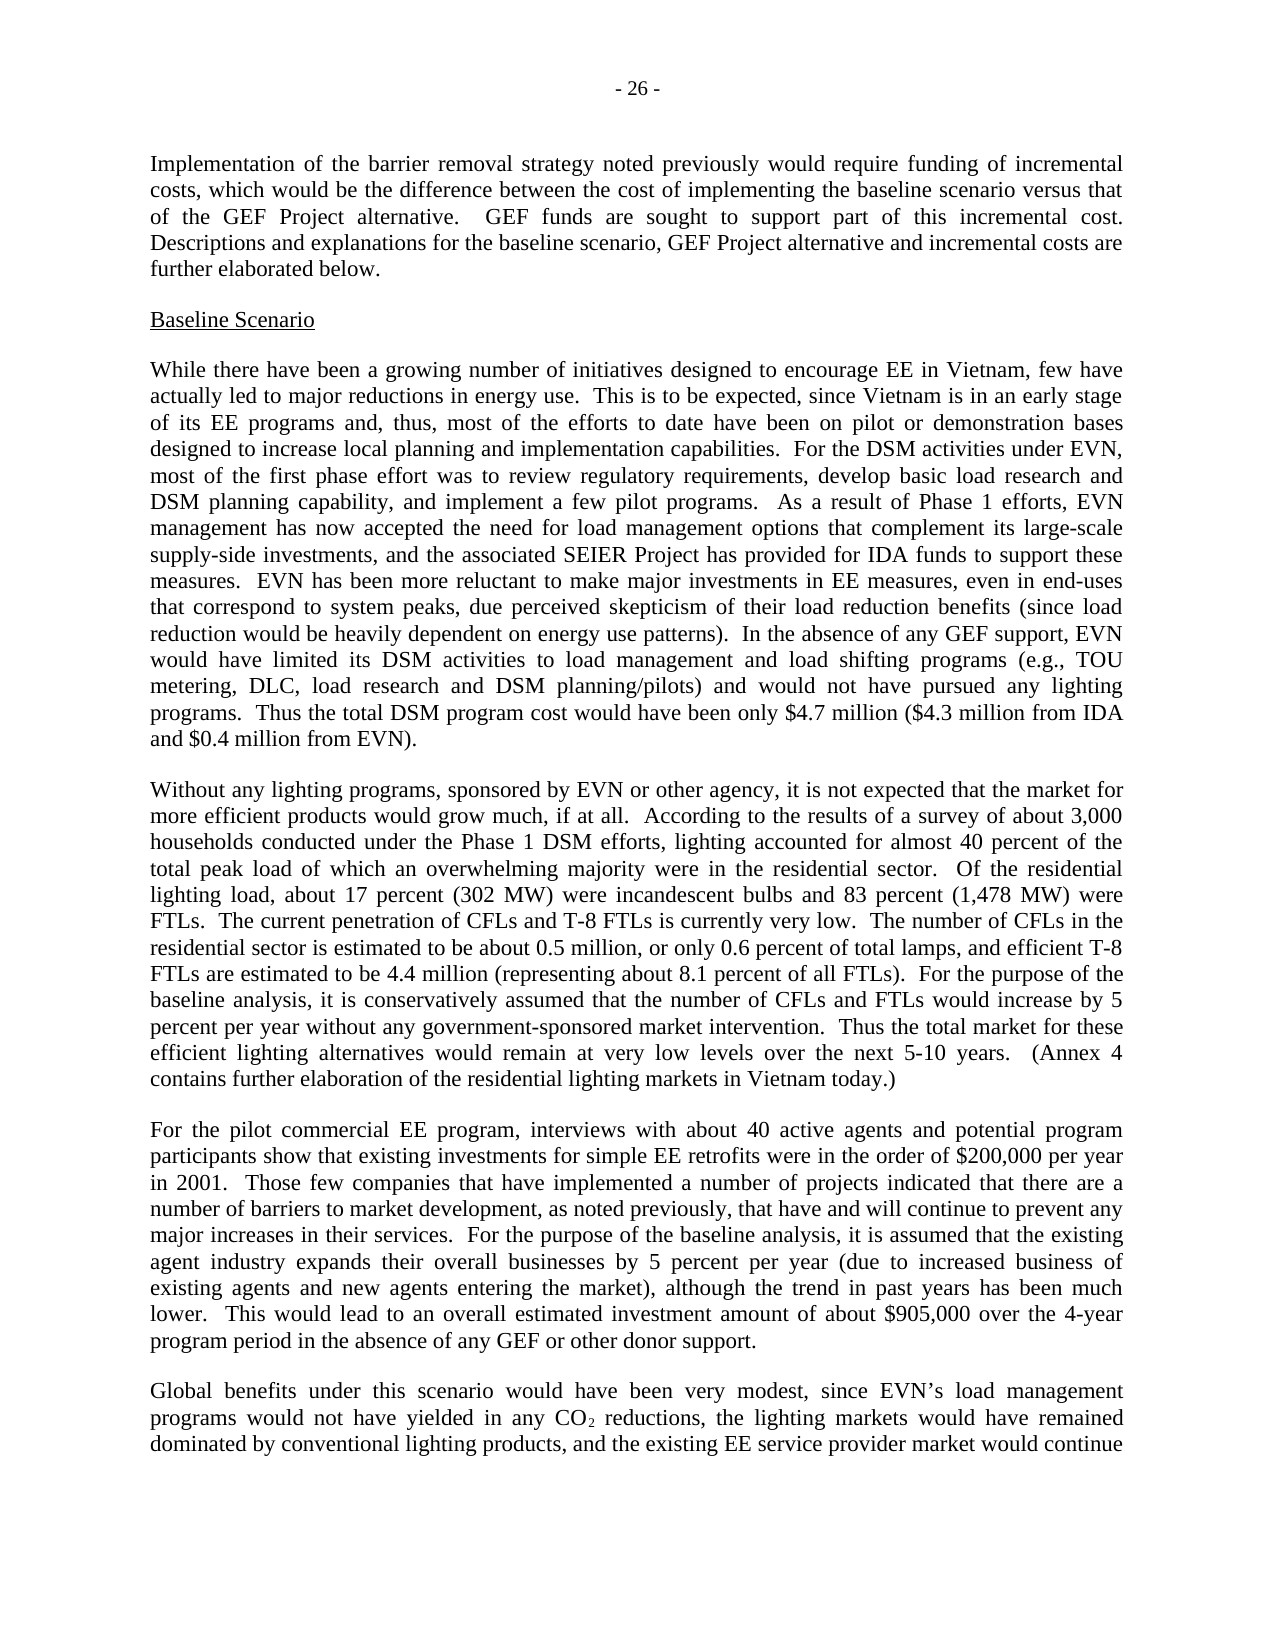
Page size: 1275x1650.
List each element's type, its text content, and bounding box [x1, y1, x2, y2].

text For the pilot commercial EE program, interviews with about 40 active agents and potential program participants show that existing investments for simple EE retrofits were in the order of $200,000 per year in 2001. Those few companies that have implemented a number of projects indicated that there are a number of barriers to market development, as noted previously, that have and will continue to prevent any major increases in their services. For the purpose of the baseline analysis, it is assumed that the existing agent industry expands their overall businesses by 5 percent per year (due to increased business of existing agents and new agents entering the market), although the trend in past years has been much lower. This would lead to an overall estimated investment amount of about $905,000 over the 4-year program period in the absence of any GEF or other donor support. [150, 1116, 1125, 1353]
text Implementation of the barrier removal strategy noted previously would require funding of incremental costs, which would be the difference between the cost of implementing the baseline scenario versus that of the GEF Project alternative. GEF funds are sought to support part of this incremental cost. Descriptions and explanations for the baseline scenario, GEF Project alternative and incremental costs are further elaborated below. [150, 150, 1125, 282]
subtitle Baseline Scenario [150, 306, 1125, 332]
text Without any lighting programs, sponsored by EVN or other agency, it is not expected that the market for more efficient products would grow much, if at all. According to the results of a survey of about 3,000 households conducted under the Phase 1 DSM efforts, lighting accounted for almost 40 percent of the total peak load of which an overwhelming majority were in the residential sector. Of the residential lighting load, about 17 percent (302 MW) were incandescent bulbs and 83 percent (1,478 MW) were FTLs. The current penetration of CFLs and T-8 FTLs is currently very low. The number of CFLs in the residential sector is estimated to be about 0.5 million, or only 0.6 percent of total lamps, and efficient T-8 FTLs are estimated to be 4.4 million (representing about 8.1 percent of all FTLs). For the purpose of the baseline analysis, it is conservatively assumed that the number of CFLs and FTLs would increase by 5 percent per year without any government-sponsored market intervention. Thus the total market for these efficient lighting alternatives would remain at very low levels over the next 5-10 years. (Annex 4 contains further elaboration of the residential lighting markets in Vietnam today.) [150, 776, 1125, 1092]
text While there have been a growing number of initiatives designed to encourage EE in Vietnam, few have actually led to major reductions in energy use. This is to be expected, since Vietnam is in an early stage of its EE programs and, thus, most of the efforts to date have been on pilot or demonstration bases designed to increase local planning and implementation capabilities. For the DSM activities under EVN, most of the first phase effort was to review regulatory requirements, develop basic load research and DSM planning capability, and implement a few pilot programs. As a result of Phase 1 efforts, EVN management has now accepted the need for load management options that complement its large-scale supply-side investments, and the associated SEIER Project has provided for IDA funds to support these measures. EVN has been more reluctant to make major investments in EE measures, even in end-uses that correspond to system peaks, due perceived skepticism of their load reduction benefits (since load reduction would be heavily dependent on energy use patterns). In the absence of any GEF support, EVN would have limited its DSM activities to load management and load shifting programs (e.g., TOU metering, DLC, load research and DSM planning/pilots) and would not have pursued any lighting programs. Thus the total DSM program cost would have been only $4.7 million ($4.3 million from IDA and $0.4 million from EVN). [150, 356, 1125, 752]
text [150, 1377, 1125, 1456]
